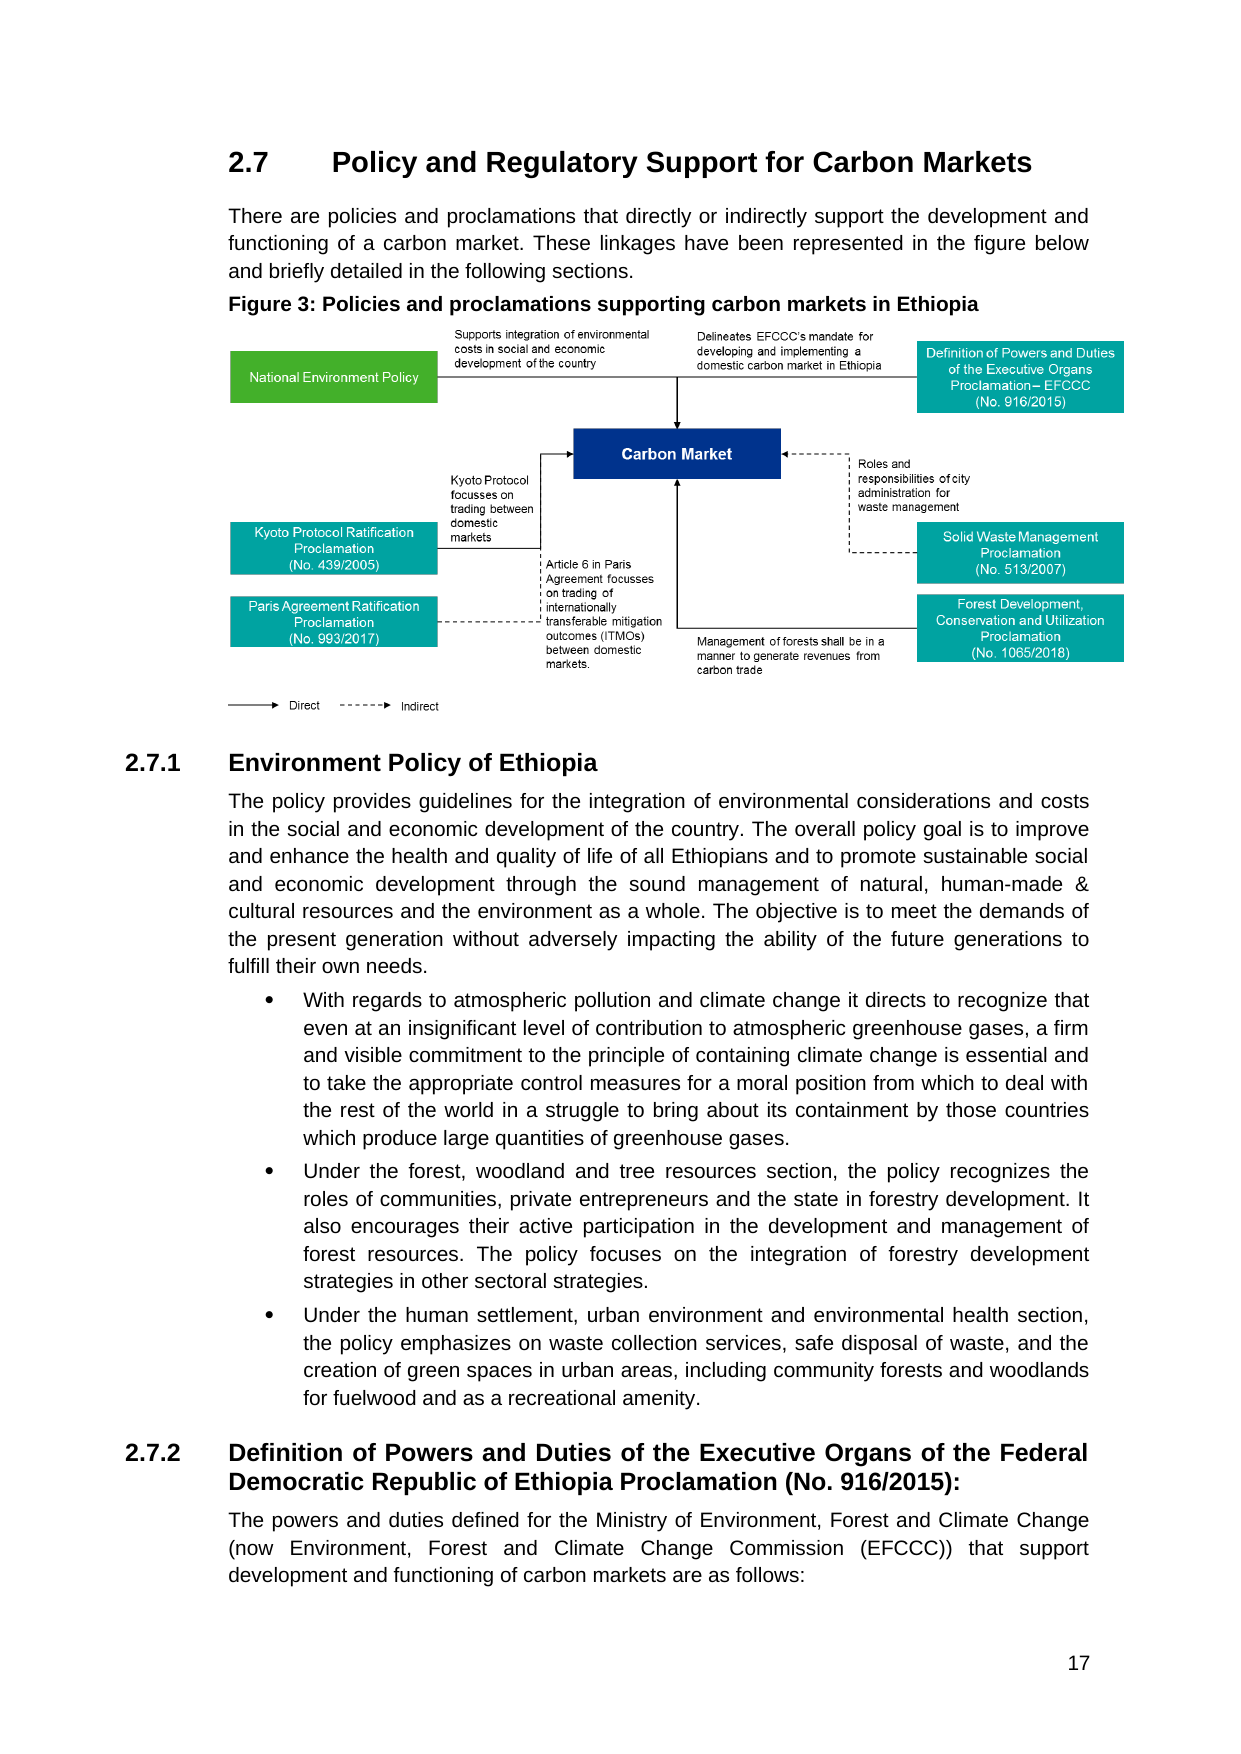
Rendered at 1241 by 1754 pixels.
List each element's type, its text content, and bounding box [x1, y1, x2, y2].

text The powers and duties defined for the Ministry of Environment, Forest and Climate Change (now Environment, Forest and Climate Change Commission (EFCCC)) that support development and functioning of carbon markets are as follows: [228, 1508, 1090, 1587]
subtitle Policy and Regulatory Support for Carbon Markets [228, 145, 1090, 178]
text The policy provides guidelines for the integration of environmental considerations and costs in the social and economic development of the country. The overall policy goal is to improve and enhance the health and quality of life of all Ethiopians and to promote sustainable social and economic development through the sound management of natural, human-made & cultural resources and the environment as a whole. The objective is to meet the demands of the present generation without adversely impacting the ability of the future generations to fulfill their own needs. [228, 789, 1090, 978]
subtitle Definition of Powers and Duties of the Executive Organs of the Federal Democratic Republic of Ethiopia Proclamation (No. 916/2015): [125, 1438, 1090, 1496]
text Figure 3: Policies and proclamations supporting carbon markets in Ethiopia [228, 292, 1090, 316]
list With regards to atmospheric pollution and climate change it directs to recognize that even at an insignificant level of contribution to atmospheric greenhouse gases, a firm and visible commitment to the principle of containing climate change is essential and to take the appropriate control measures for a moral position from which to deal with the rest of the world in a struggle to bring about its containment by those countries which produce large quantities of greenhouse gases. [266, 988, 1090, 1149]
subtitle Environment Policy of Ethiopia [125, 748, 1090, 777]
list Under the human settlement, urban environment and environmental health section, the policy emphasizes on waste collection services, safe disposal of waste, and the creation of green spaces in urban areas, including community forests and woodlands for fuelwood and as a recreational amenity. [266, 1303, 1090, 1409]
list Under the forest, woodland and tree resources section, the policy recognizes the roles of communities, private entrepreneurs and the state in forestry development. It also encourages their active participation in the development and management of forest resources. The policy focuses on the integration of forestry development strategies in other sectoral strategies. [266, 1159, 1090, 1293]
text There are policies and proclamations that directly or indirectly support the development and functioning of a carbon market. These linkages have been represented in the figure below and briefly detailed in the following sections. [228, 203, 1090, 282]
picture [228, 322, 1126, 720]
